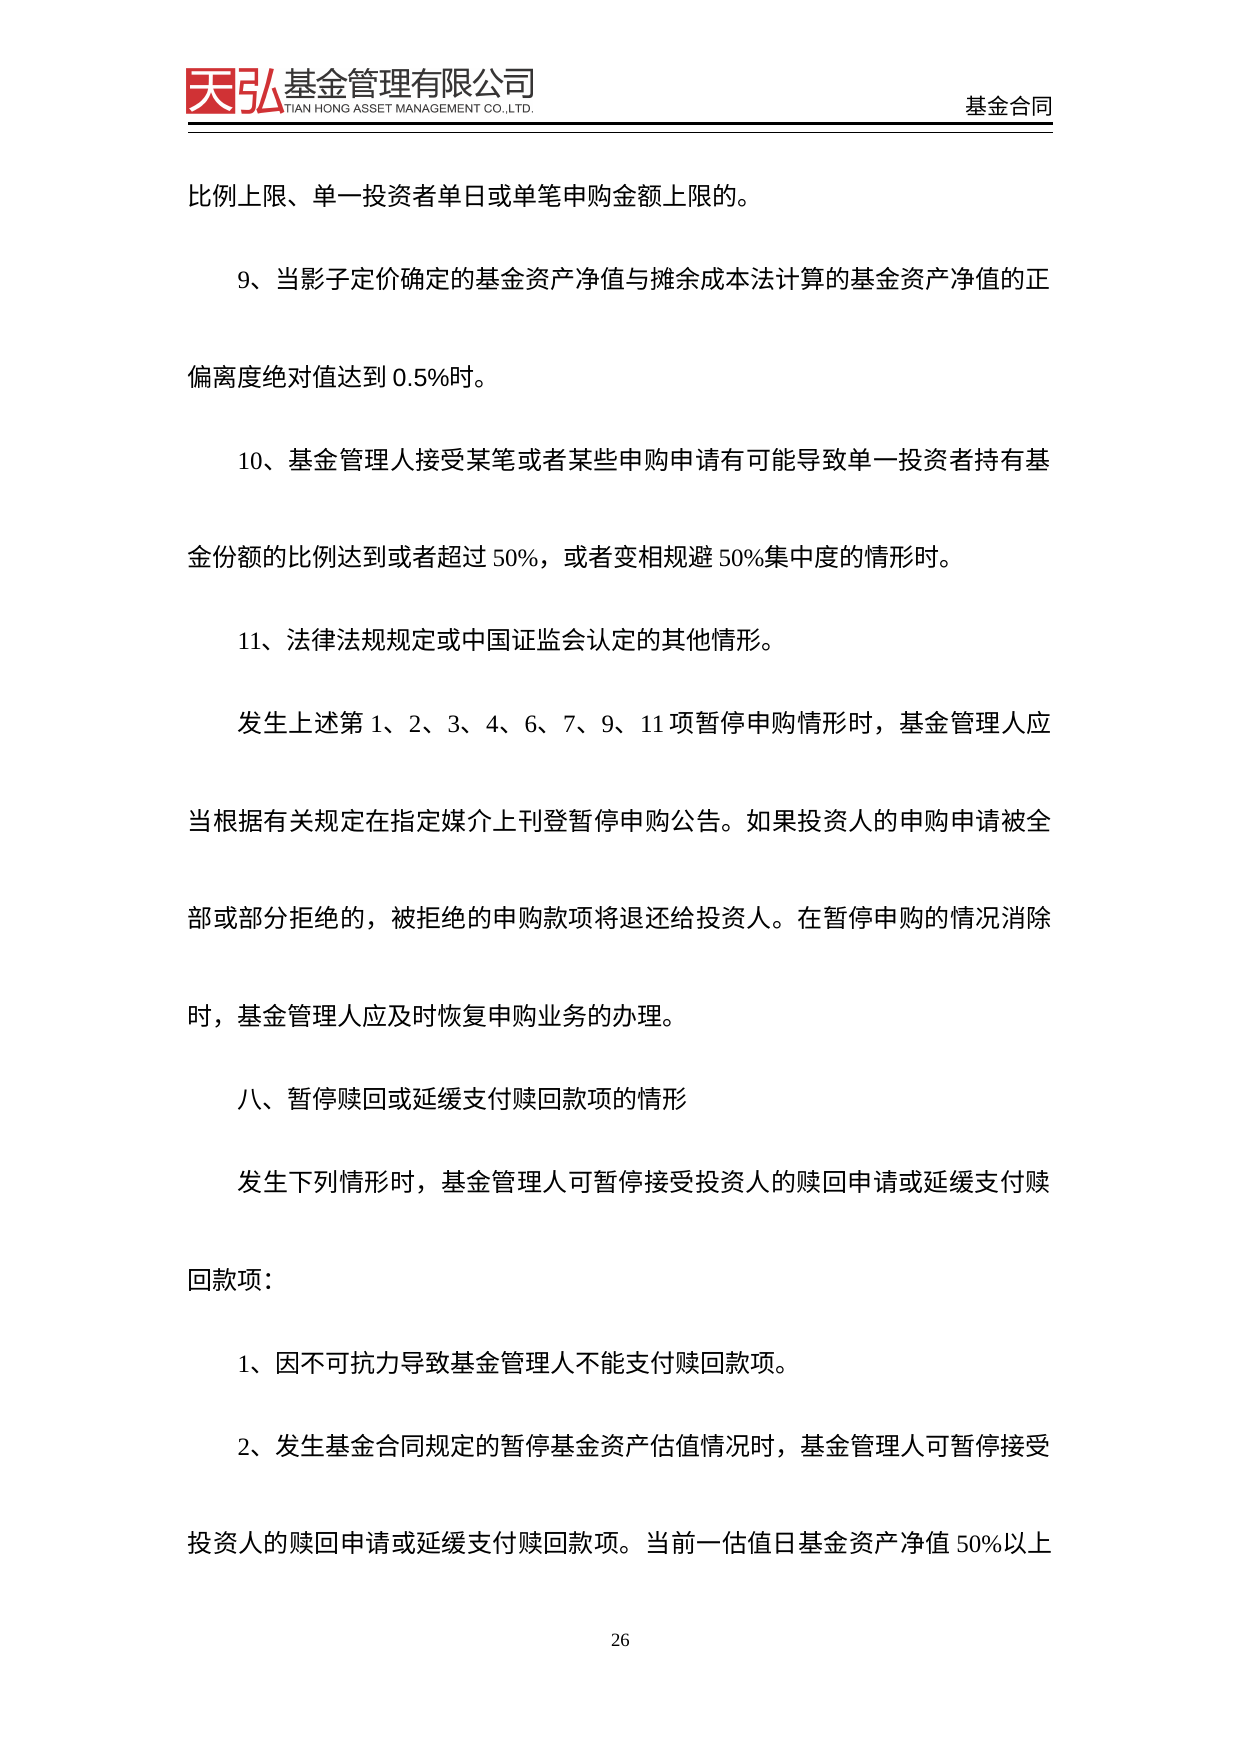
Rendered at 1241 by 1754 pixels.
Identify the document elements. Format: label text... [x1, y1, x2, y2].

picture [186, 68, 533, 114]
text 八、暂停赎回或延缓支付赎回款项的情形 [187, 1065, 1053, 1130]
text 发生下列情形时，基金管理人可暂停接受投资人的赎回申请或延缓支付赎回款项： [187, 1148, 1053, 1311]
text 1、因不可抗力导致基金管理人不能支付赎回款项。 [187, 1329, 1053, 1394]
text 发生上述第1、2、3、4、6、7、9、11项暂停申购情形时，基金管理人应当根据有关规定在指定媒介上刊登暂停申购公告。如果投资人的申购申请被全部或部分拒绝的，被拒绝的申购款项将退还给投资人。在暂停申购的情况消除时，基金管理人应及时恢复申购业务的办理。 [187, 689, 1053, 1047]
text 11、法律法规规定或中国证监会认定的其他情形。 [187, 606, 1053, 671]
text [187, 1412, 1053, 1574]
text 9、当影子定价确定的基金资产净值与摊余成本法计算的基金资产净值的正偏离度绝对值达到0.5%时。 [187, 245, 1053, 408]
text 10、基金管理人接受某笔或者某些申购申请有可能导致单一投资者持有基金份额的比例达到或者超过50%，或者变相规避50%集中度的情形时。 [187, 426, 1053, 588]
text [187, 162, 1053, 227]
